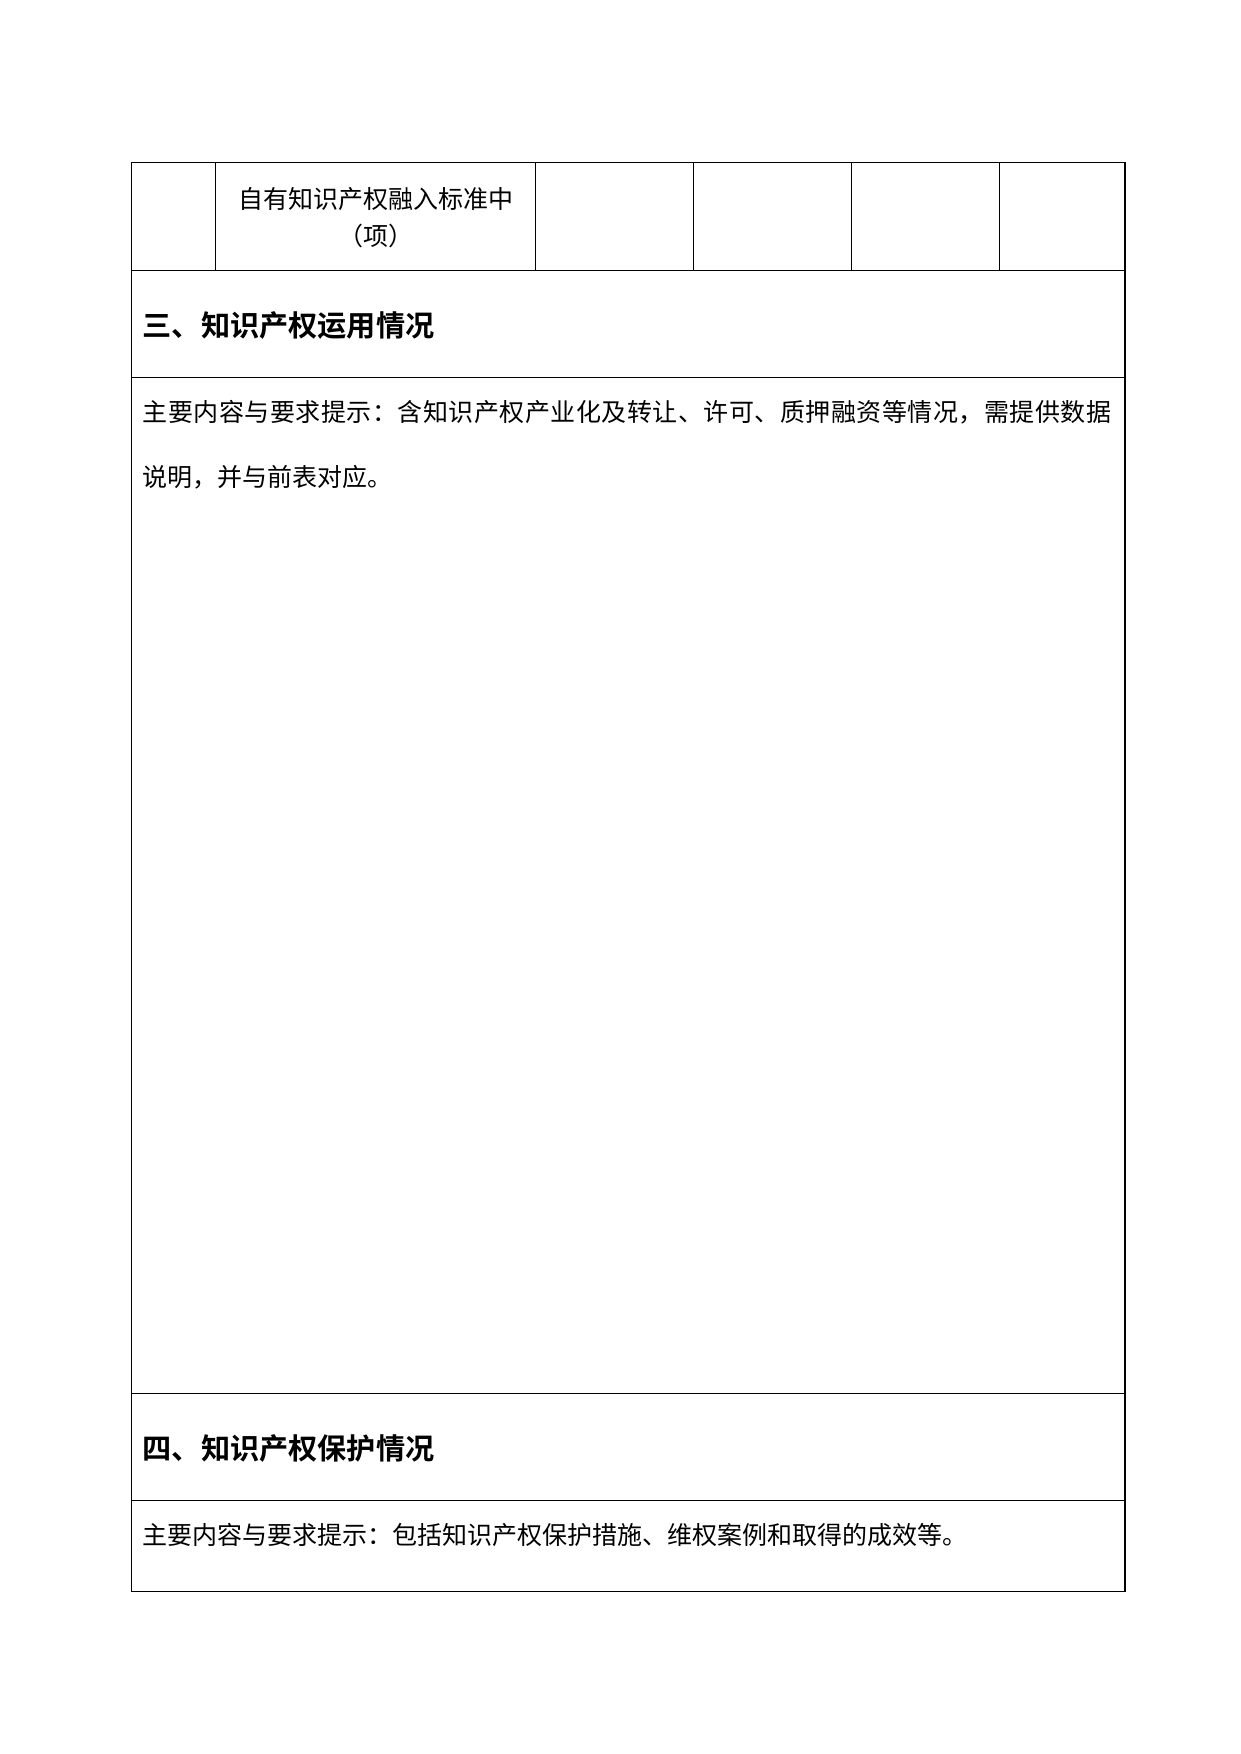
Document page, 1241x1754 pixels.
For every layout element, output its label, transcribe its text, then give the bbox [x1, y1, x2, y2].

table_cell [1000, 163, 1124, 269]
table_cell 三、知识产权运用情况 [132, 271, 1124, 377]
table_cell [132, 1501, 1124, 1591]
table_cell [852, 163, 999, 269]
table_cell 四、知识产权保护情况 [132, 1394, 1124, 1500]
table_cell 主要内容与要求提示：含知识产权产业化及转让、许可、质押融资等情况，需提供数据说明，并与前表对应。 [132, 378, 1124, 1393]
table_cell 自有知识产权融入标准中（项） [216, 163, 535, 269]
table_cell [536, 163, 693, 269]
table_cell [694, 163, 851, 269]
